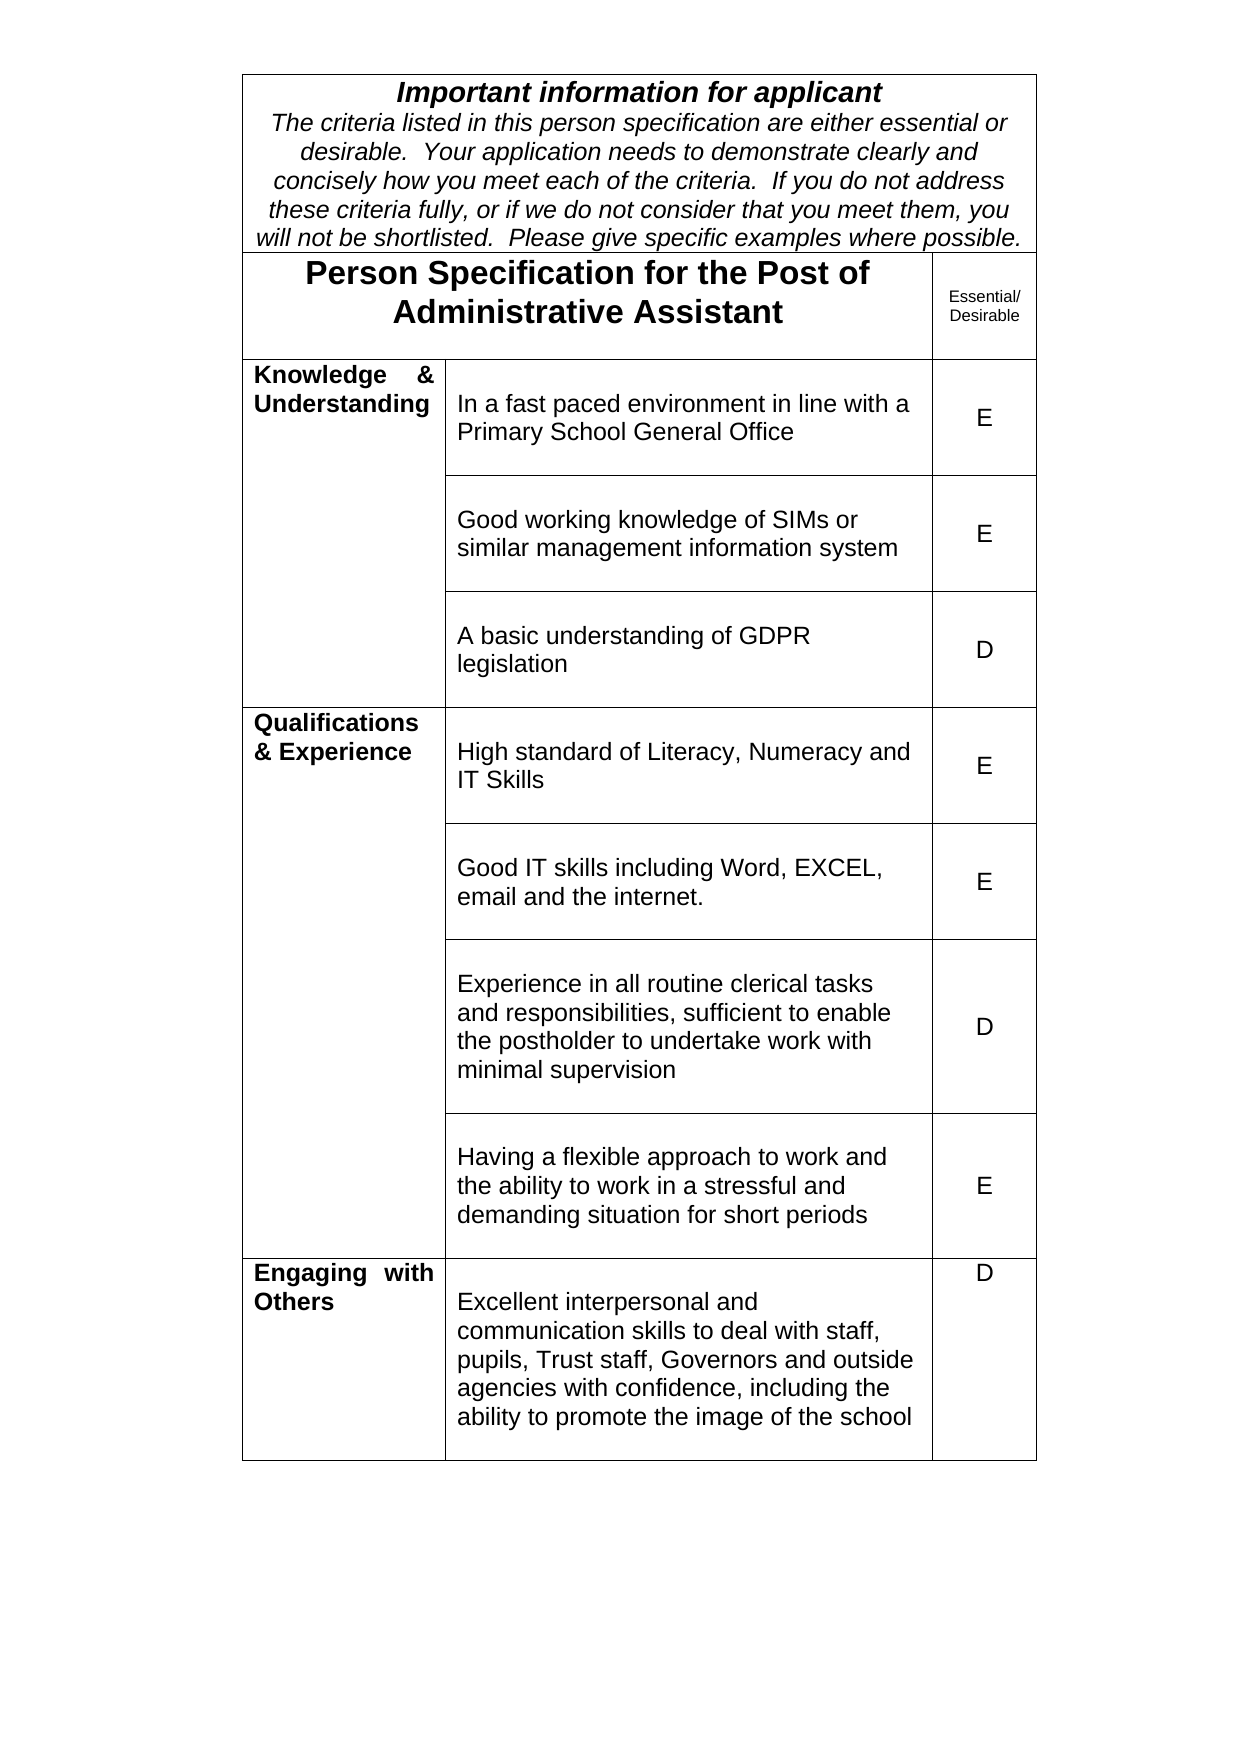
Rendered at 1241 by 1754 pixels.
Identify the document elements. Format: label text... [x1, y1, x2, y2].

table_cell Person Specification for the Post of Administrative Assistant [243, 253, 932, 359]
table_cell Good IT skills including Word, EXCEL, email and the internet. [446, 824, 932, 939]
table_cell Having a flexible approach to work and the ability to work in a stressful and demanding situation for short periods [446, 1114, 932, 1257]
table_cell D [933, 592, 1036, 707]
table_cell E [933, 1114, 1036, 1257]
table_cell D [933, 1259, 1036, 1460]
table_cell E [933, 476, 1036, 591]
table_cell Knowledge & Understanding [243, 360, 445, 707]
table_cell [243, 1259, 445, 1460]
table_cell Excellent interpersonal and communication skills to deal with staff, pupils, Trust staff, Governors and outside agencies with confidence, including the ability to promote the image of the school [446, 1259, 932, 1460]
table_cell Qualifications & Experience [243, 708, 445, 1257]
table_header Important information for applicant The criteria listed in this person specification are either essential or desirable. Your application needs to demonstrate clearly and concisely how you meet each of the criteria. If you do not address these criteria fully, or if we do not consider that you meet them, you will not be shortlisted. Please give specific examples where possible. [243, 75, 1036, 252]
table_cell E [933, 708, 1036, 823]
table_cell Essential/ Desirable [933, 253, 1036, 359]
table_cell E [933, 360, 1036, 475]
table_cell Good working knowledge of SIMs or similar management information system [446, 476, 932, 591]
table_cell D [933, 940, 1036, 1113]
table_cell Experience in all routine clerical tasks and responsibilities, sufficient to enable the postholder to undertake work with minimal supervision [446, 940, 932, 1113]
table_cell E [933, 824, 1036, 939]
table_cell High standard of Literacy, Numeracy and IT Skills [446, 708, 932, 823]
table_cell A basic understanding of GDPR legislation [446, 592, 932, 707]
table_cell In a fast paced environment in line with a Primary School General Office [446, 360, 932, 475]
